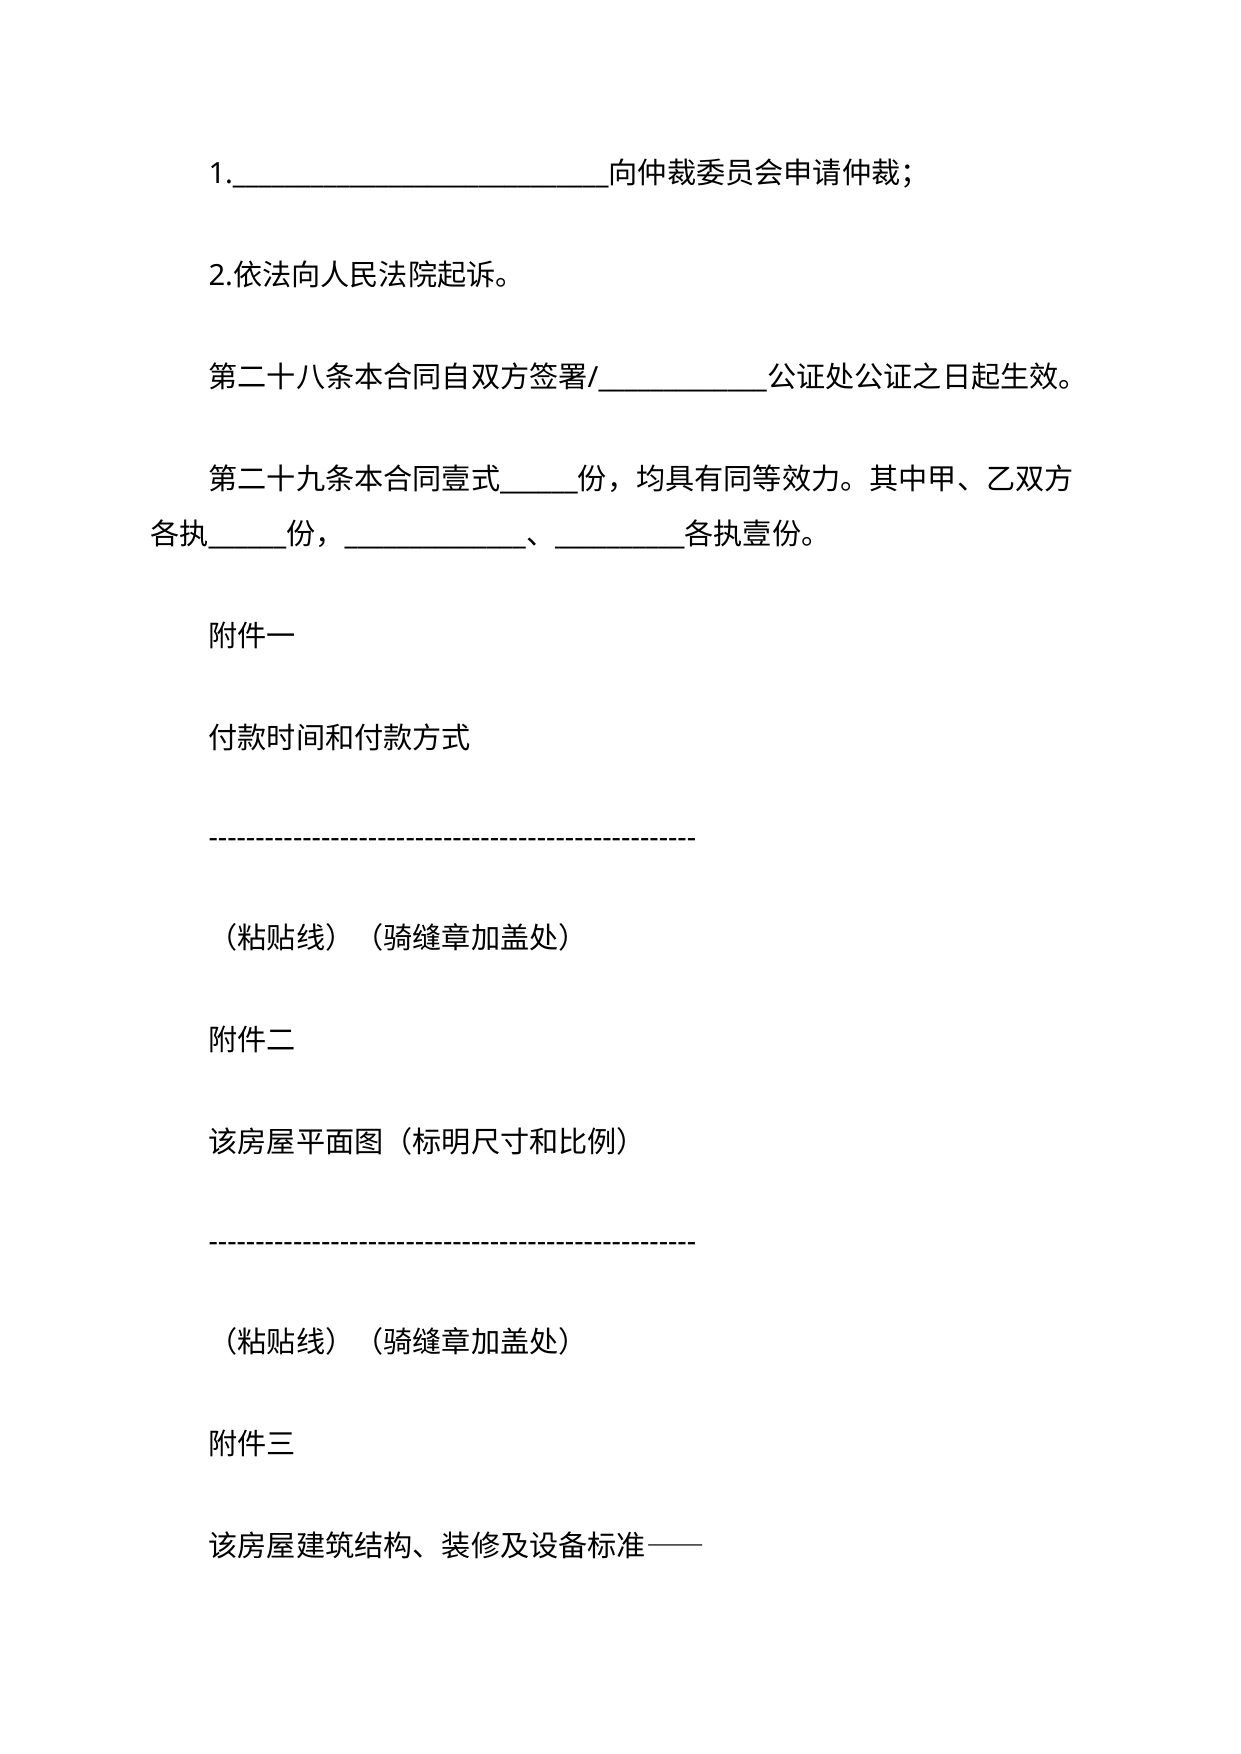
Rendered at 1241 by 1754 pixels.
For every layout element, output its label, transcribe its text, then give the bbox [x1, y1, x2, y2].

text 付款时间和付款方式 [150, 715, 1090, 757]
text 附件二 [150, 1017, 1090, 1059]
text 第二十九条本合同壹式______份，均具有同等效力。其中甲、乙双方各执______份，______________、__________各执壹份。 [150, 456, 1090, 553]
text （粘贴线）（骑缝章加盖处） [150, 915, 1090, 957]
text 2.依法向人民法院起诉。 [150, 252, 1090, 294]
text 第二十八条本合同自双方签署/_____________公证处公证之日起生效。 [150, 354, 1090, 396]
text 1._____________________________向仲裁委员会申请仲裁； [150, 150, 1090, 192]
text 该房屋平面图（标明尺寸和比例） [150, 1118, 1090, 1161]
text （粘贴线）（骑缝章加盖处） [150, 1319, 1090, 1361]
text ---------------------------------------------------- [150, 816, 1090, 856]
text ---------------------------------------------------- [150, 1220, 1090, 1260]
text 附件三 [150, 1420, 1090, 1463]
text 附件一 [150, 613, 1090, 655]
text 该房屋建筑结构、装修及设备标准—— [150, 1522, 1090, 1564]
